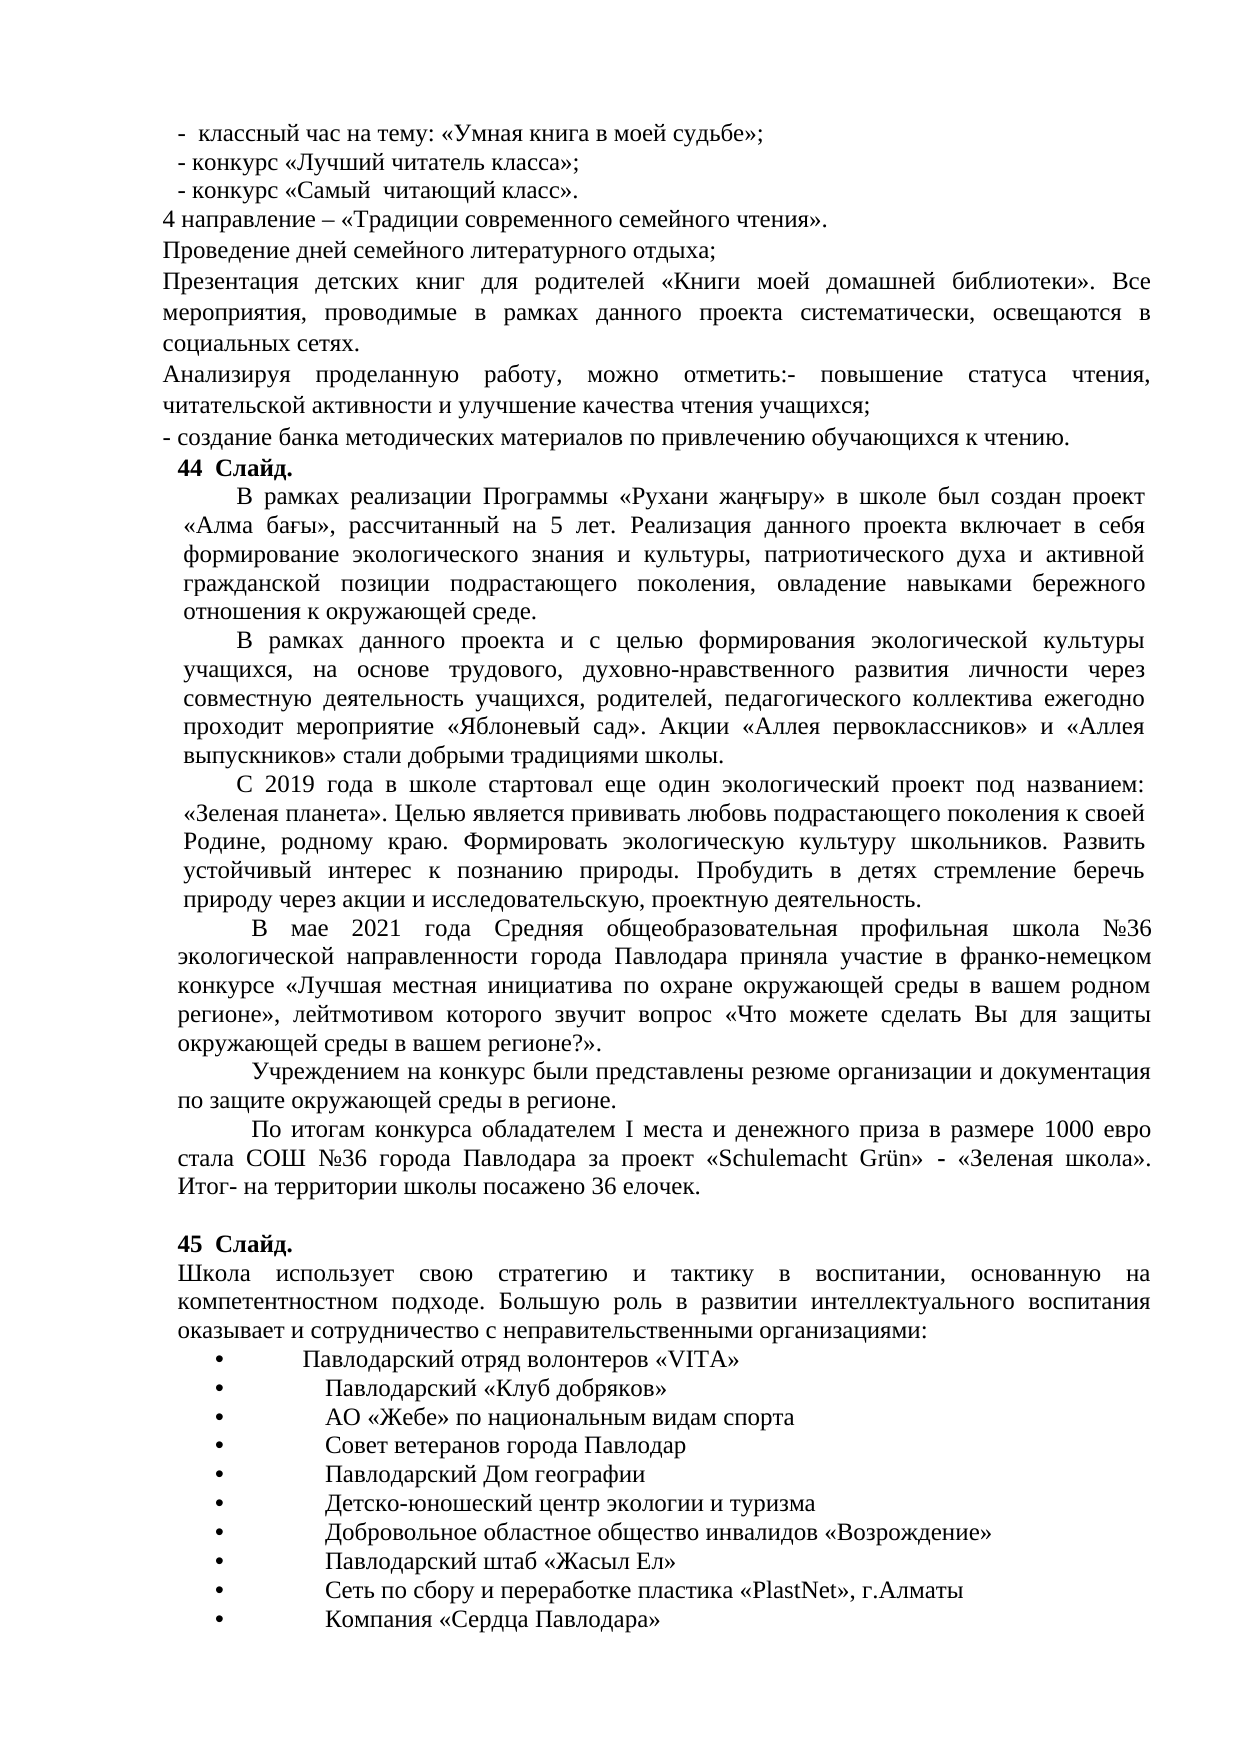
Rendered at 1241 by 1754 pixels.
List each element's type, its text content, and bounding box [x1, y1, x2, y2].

text Учреждением на конкурс были представлены резюме организации и документация по защите окружающей среды в регионе. [177, 1056, 1152, 1114]
list Добровольное областное общество инвалидов «Возрождение» [215, 1517, 1152, 1546]
list АО «Жебе» по национальным видам спорта [215, 1402, 1152, 1431]
text - конкурс «Самый читающий класс». [177, 176, 1152, 204]
list Детско-юношеский центр экологии и туризма [215, 1488, 1152, 1517]
text В рамках данного проекта и с целью формирования экологической культуры учащихся, на основе трудового, духовно-нравственного развития личности через совместную деятельность учащихся, родителей, педагогического коллектива ежегодно проходит мероприятие «Яблоневый сад». Акции «Аллея первоклассников» и «Аллея выпускников» стали добрыми традициями школы. [183, 625, 1146, 769]
text Проведение дней семейного литературного отдыха; [162, 235, 1152, 264]
text - классный час на тему: «Умная книга в моей судьбе»; [177, 118, 1152, 147]
text - конкурс «Лучший читатель класса»; [177, 147, 1152, 176]
list Сеть по сбору и переработке пластика «PlastNet», г.Алматы [215, 1575, 1152, 1604]
text Презентация детских книг для родителей «Книги моей домашней библиотеки». Все мероприятия, проводимые в рамках данного проекта систематически, освещаются в социальных сетях. [162, 266, 1152, 357]
text По итогам конкурса обладателем I места и денежного приза в размере 1000 евро стала СОШ №36 города Павлодара за проект «Schulemacht Grün» - «Зеленая школа». Итог- на территории школы посажено 36 елочек. [177, 1114, 1152, 1200]
list Совет ветеранов города Павлодар [215, 1431, 1152, 1459]
text 4 направление – «Традиции современного семейного чтения». [162, 204, 1152, 233]
text С 2019 года в школе стартовал еще один экологический проект под названием: «Зеленая планета». Целью является прививать любовь подрастающего поколения к своей Родине, родному краю. Формировать экологическую культуру школьников. Развить устойчивый интерес к познанию природы. Пробудить в детях стремление беречь природу через акции и исследовательскую, проектную деятельность. [183, 769, 1146, 913]
text Школа использует свою стратегию и тактику в воспитании, основанную на компетентностном подходе. Большую роль в развитии интеллектуального воспитания оказывает и сотрудничество с неправительственными организациями: [177, 1258, 1152, 1344]
text 44 Слайд. [177, 453, 1152, 481]
list Компания «Сердца Павлодара» [215, 1604, 1152, 1632]
text В рамках реализации Программы «Рухани жаңғыру» в школе был создан проект «Алма бағы», рассчитанный на 5 лет. Реализация данного проекта включает в себя формирование экологического знания и культуры, патриотического духа и активной гражданской позиции подрастающего поколения, овладение навыками бережного отношения к окружающей среде. [183, 481, 1146, 625]
text 45 Слайд. [177, 1229, 1152, 1258]
text В мае 2021 года Средняя общеобразовательная профильная школа №36 экологической направленности города Павлодара приняла участие в франко-немецком конкурсе «Лучшая местная инициатива по охране окружающей среды в вашем родном регионе», лейтмотивом которого звучит вопрос «Что можете сделать Вы для защиты окружающей среды в вашем регионе?». [177, 913, 1152, 1056]
list Павлодарский «Клуб добряков» [215, 1373, 1152, 1402]
text - создание банка методических материалов по привлечению обучающихся к чтению. [162, 422, 1152, 450]
text Анализируя проделанную работу, можно отметить:- повышение статуса чтения, читательской активности и улучшение качества чтения учащихся; [162, 359, 1152, 419]
list Павлодарский отряд волонтеров «VITA» [215, 1344, 1152, 1373]
list Павлодарский штаб «Жасыл Ел» [215, 1546, 1152, 1575]
list Павлодарский Дом географии [215, 1459, 1152, 1488]
